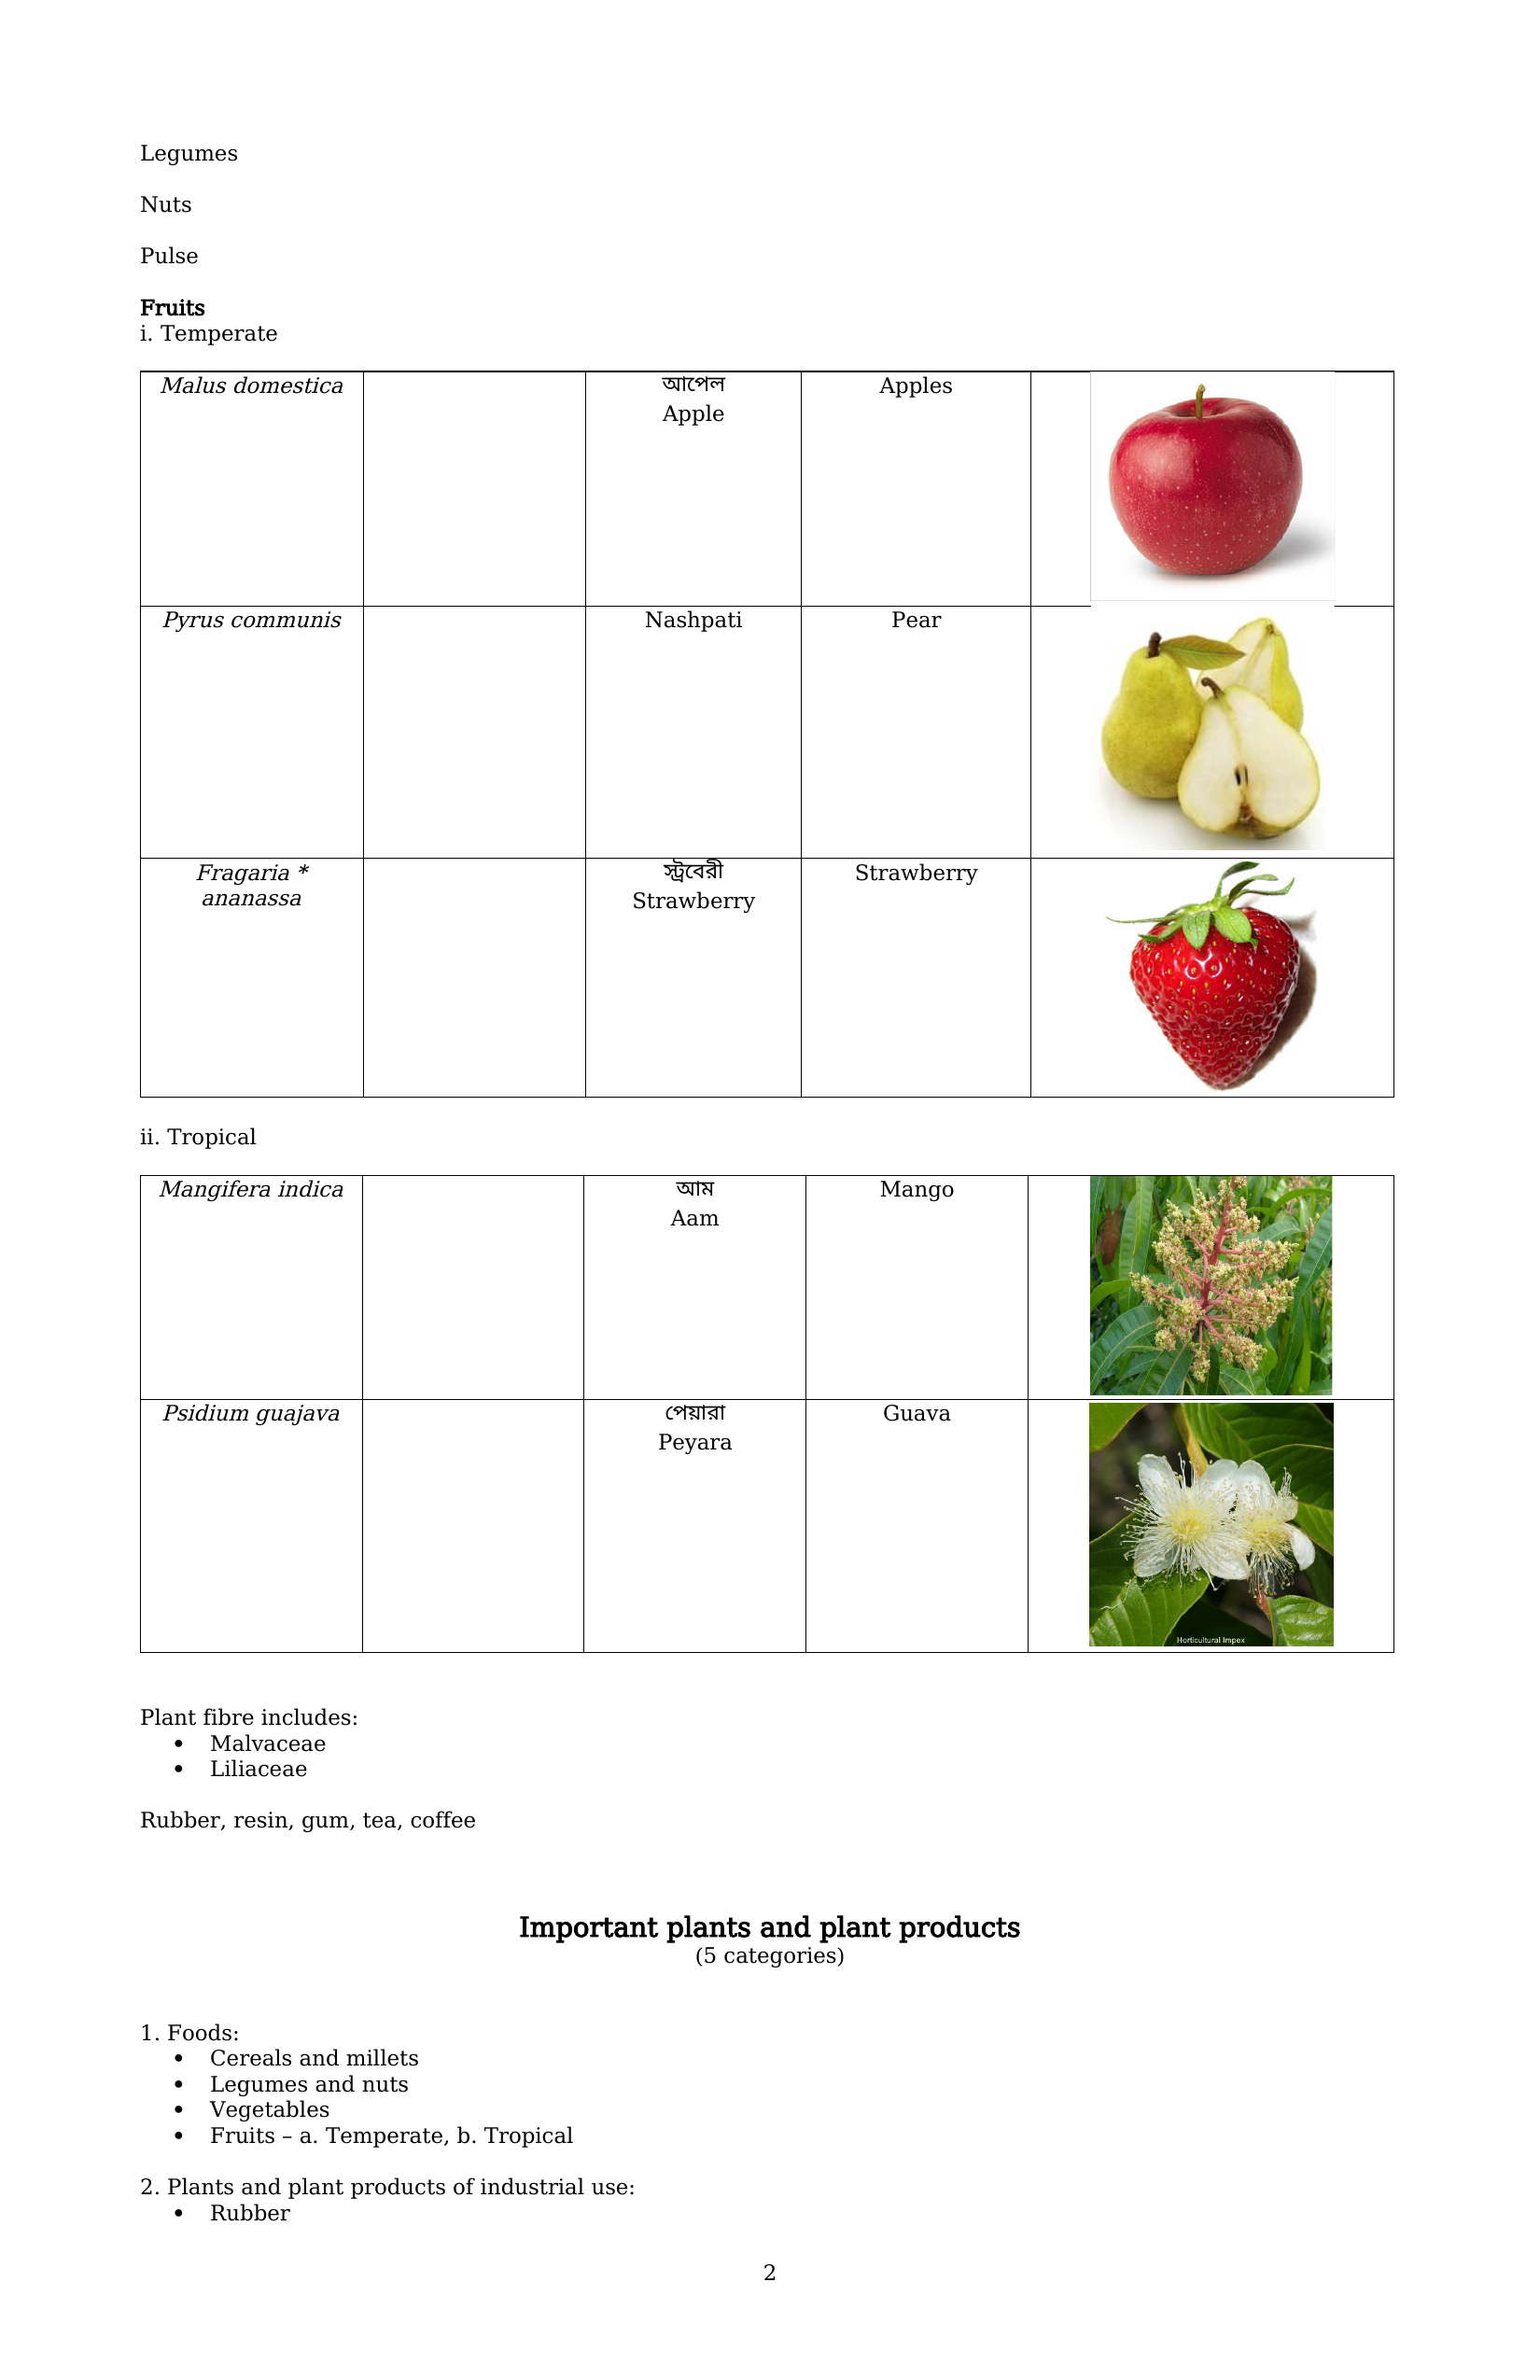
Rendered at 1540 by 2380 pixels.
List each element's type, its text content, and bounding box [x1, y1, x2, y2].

table_cell পেয়ারা Peyara [584, 1400, 805, 1652]
picture [1103, 859, 1322, 1093]
table_header Mangifera indica [141, 1176, 362, 1399]
text Important plants and plant products [140, 1910, 1400, 1942]
text Rubber, resin, gum, tea, coffee [140, 1807, 1400, 1832]
text Nuts [140, 191, 1400, 217]
text Pulse [140, 243, 1400, 268]
picture [1090, 371, 1336, 601]
table_cell Pyrus communis [141, 607, 363, 858]
table_cell Pear [802, 607, 1030, 858]
table_cell [364, 859, 585, 1097]
table_cell Fragaria * ananassa [141, 859, 363, 1097]
table_cell [1031, 859, 1393, 1097]
list Malvaceae [175, 1729, 1400, 1756]
picture [1090, 606, 1335, 850]
list Rubber [175, 2199, 1400, 2225]
list Fruits – a. Temperate, b. Tropical [175, 2122, 1400, 2148]
picture [1089, 1176, 1333, 1395]
table_header [363, 1176, 583, 1399]
list Vegetables [175, 2096, 1400, 2122]
table_header Apples [802, 372, 1030, 606]
text Legumes [140, 140, 1400, 165]
table_header Mango [806, 1176, 1028, 1399]
table_header [364, 372, 585, 606]
text Fruits [140, 294, 1400, 319]
table_header [1031, 372, 1393, 606]
table_header [1029, 1176, 1393, 1399]
table_header আম Aam [584, 1176, 805, 1399]
list Liliaceae [175, 1756, 1400, 1781]
table_cell [364, 607, 585, 858]
table_cell Guava [806, 1400, 1028, 1652]
table_cell Psidium guajava [141, 1400, 362, 1652]
text 2. Plants and plant products of industrial use: [140, 2174, 1400, 2199]
text (5 categories) [140, 1942, 1400, 1967]
table_header Malus domestica [141, 372, 363, 606]
list Cereals and millets [175, 2045, 1400, 2070]
table_header আপেল Apple [586, 372, 801, 606]
text Plant fibre includes: [140, 1704, 1400, 1729]
table_cell Strawberry [802, 859, 1030, 1097]
text i. Temperate [140, 319, 1400, 345]
list Legumes and nuts [175, 2070, 1400, 2096]
table_cell স্ট্রবেরী Strawberry [586, 859, 801, 1097]
table_cell [1029, 1400, 1393, 1652]
picture [1086, 1400, 1336, 1648]
table_cell [363, 1400, 583, 1652]
table_cell Nashpati [586, 607, 801, 858]
text 1. Foods: [140, 2019, 1400, 2045]
text ii. Tropical [140, 1124, 1400, 1149]
table_cell [1031, 607, 1393, 858]
